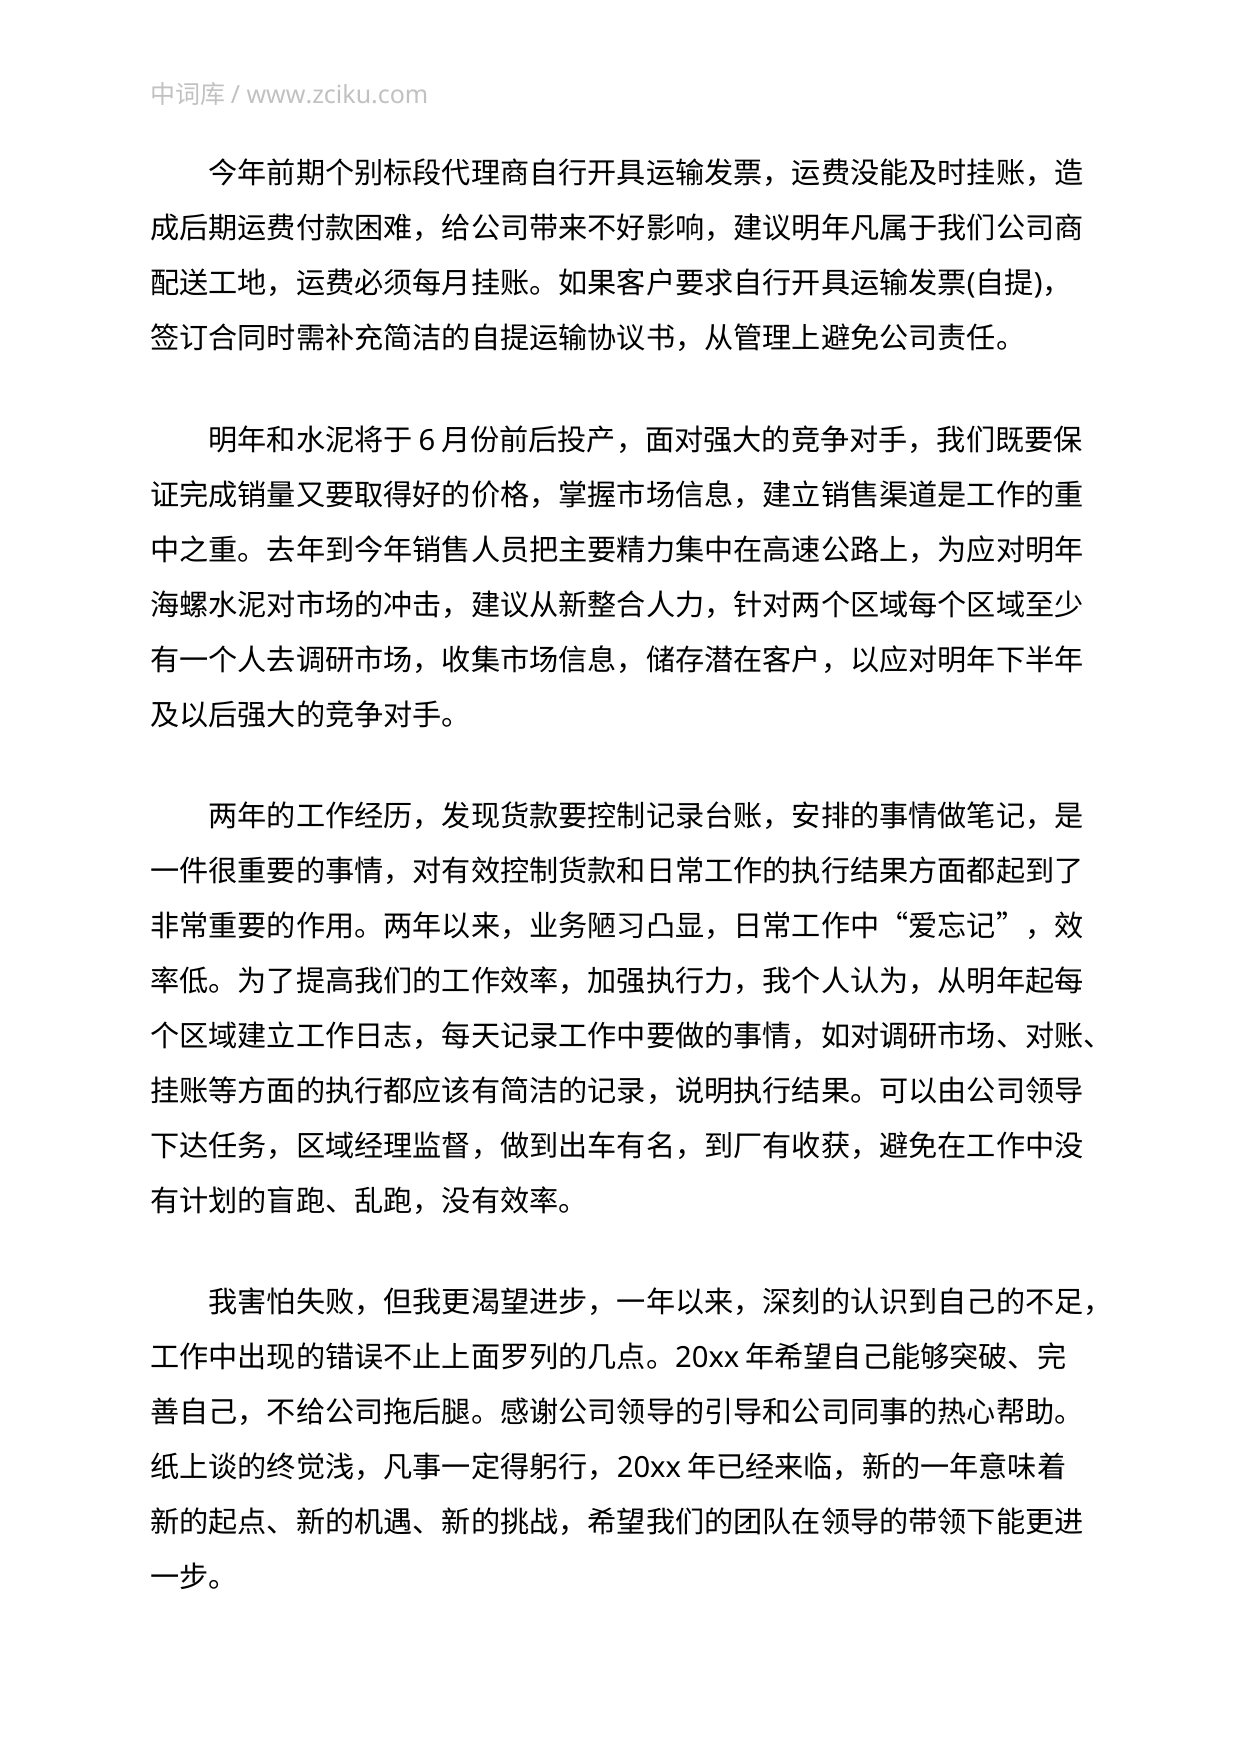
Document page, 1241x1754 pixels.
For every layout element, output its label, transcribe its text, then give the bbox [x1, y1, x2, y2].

text 我害怕失败，但我更渴望进步，一年以来，深刻的认识到自己的不足，工作中出现的错误不止上面罗列的几点。20xx年希望自己能够突破、完善自己，不给公司拖后腿。感谢公司领导的引导和公司同事的热心帮助。纸上谈的终觉浅，凡事一定得躬行，20xx年已经来临，新的一年意味着新的起点、新的机遇、新的挑战，希望我们的团队在领导的带领下能更进一步。 [150, 1279, 1090, 1596]
text 今年前期个别标段代理商自行开具运输发票，运费没能及时挂账，造成后期运费付款困难，给公司带来不好影响，建议明年凡属于我们公司商配送工地，运费必须每月挂账。如果客户要求自行开具运输发票(自提)，签订合同时需补充简洁的自提运输协议书，从管理上避免公司责任。 [150, 150, 1090, 357]
text 两年的工作经历，发现货款要控制记录台账，安排的事情做笔记，是一件很重要的事情，对有效控制货款和日常工作的执行结果方面都起到了非常重要的作用。两年以来，业务陋习凸显，日常工作中“爱忘记”，效率低。为了提高我们的工作效率，加强执行力，我个人认为，从明年起每个区域建立工作日志，每天记录工作中要做的事情，如对调研市场、对账、挂账等方面的执行都应该有简洁的记录，说明执行结果。可以由公司领导下达任务，区域经理监督，做到出车有名，到厂有收获，避免在工作中没有计划的盲跑、乱跑，没有效率。 [150, 793, 1090, 1219]
text 明年和水泥将于6月份前后投产，面对强大的竞争对手，我们既要保证完成销量又要取得好的价格，掌握市场信息，建立销售渠道是工作的重中之重。去年到今年销售人员把主要精力集中在高速公路上，为应对明年海螺水泥对市场的冲击，建议从新整合人力，针对两个区域每个区域至少有一个人去调研市场，收集市场信息，储存潜在客户，以应对明年下半年及以后强大的竞争对手。 [150, 417, 1090, 733]
